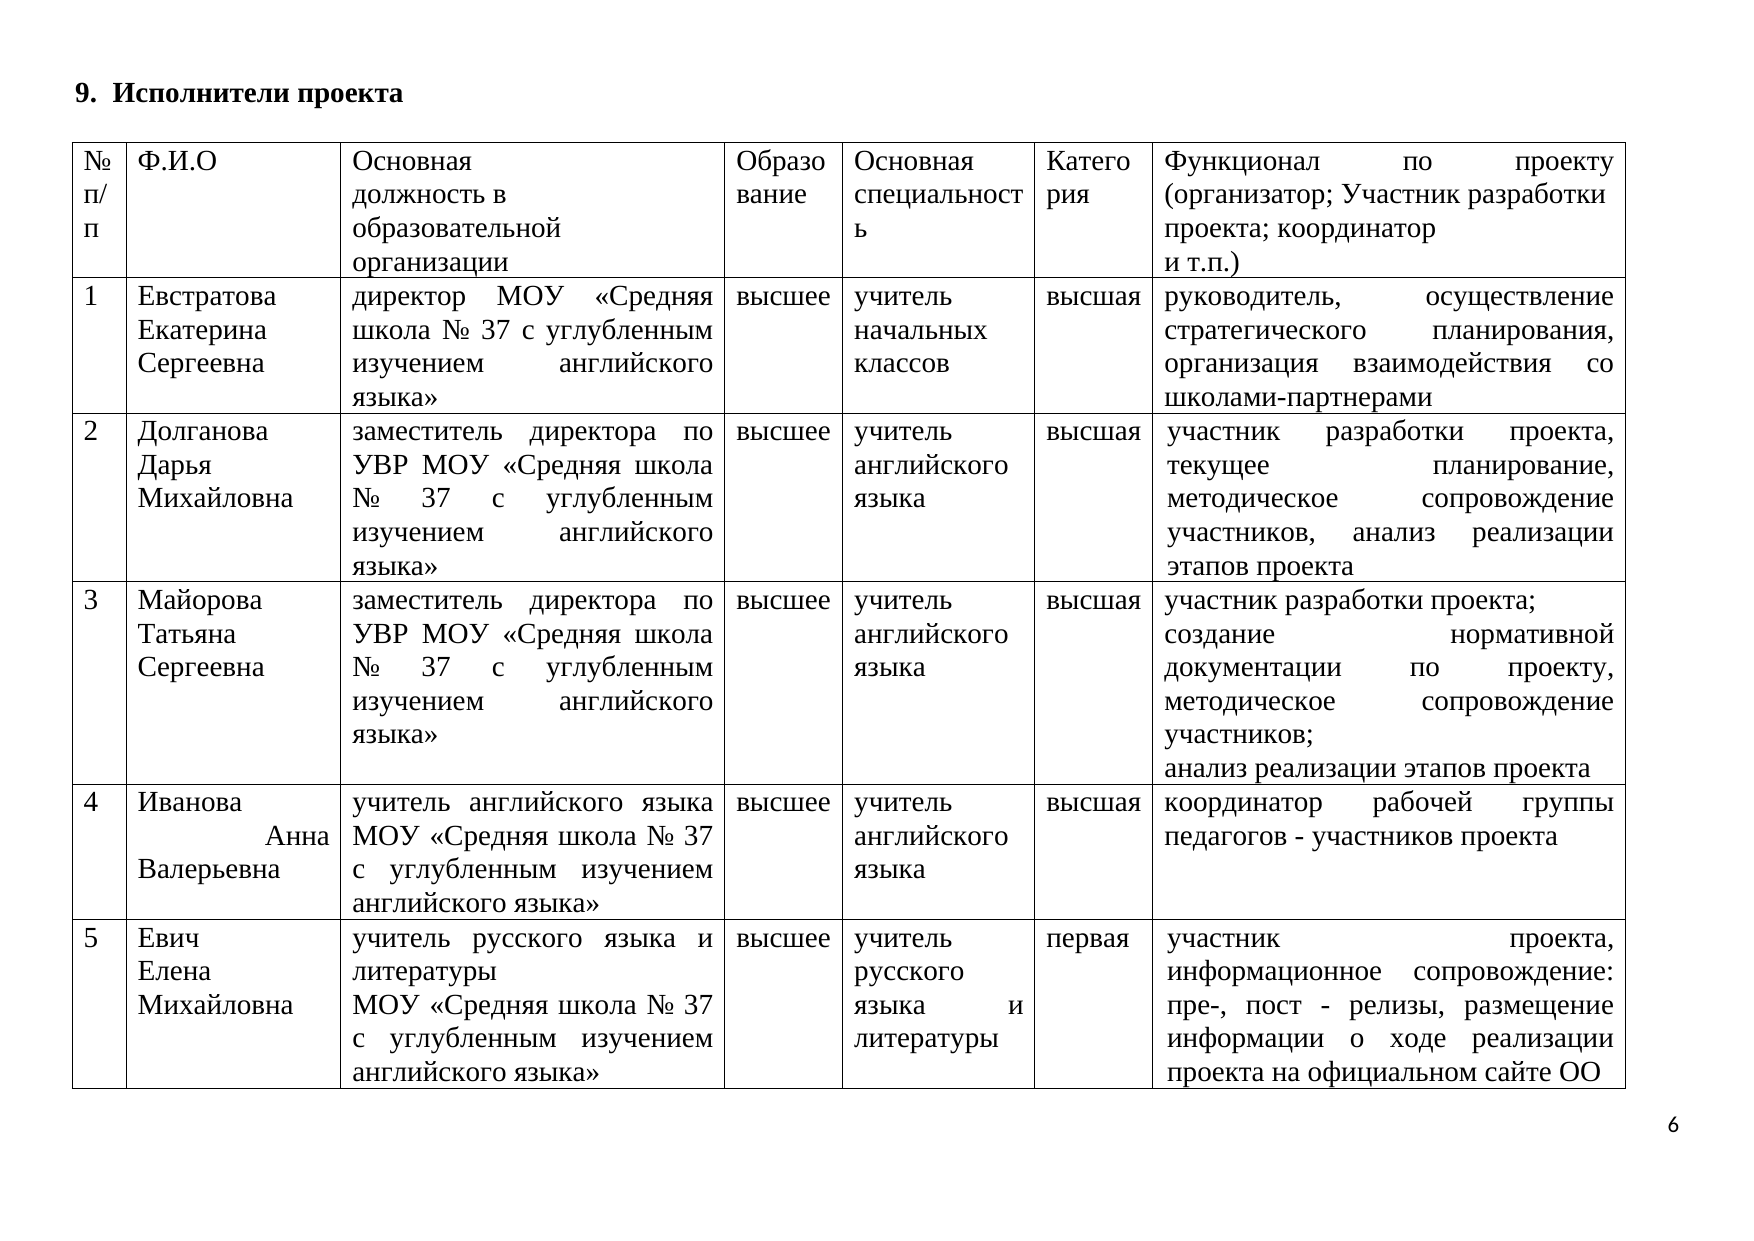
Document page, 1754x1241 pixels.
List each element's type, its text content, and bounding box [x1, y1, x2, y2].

table_header Основная специальность [843, 143, 1034, 277]
table_cell высшая [1035, 414, 1152, 581]
table_header Ф.И.О [127, 143, 340, 277]
table_cell высшая [1035, 582, 1152, 783]
table_cell Евич Елена Михайловна [127, 920, 340, 1087]
table_cell участник проекта, информационное сопровождение: пре-, пост - релизы, размещение информации о ходе реализации проекта на официальном сайте ОО [1153, 920, 1625, 1087]
table_cell высшая [1035, 785, 1152, 919]
table_cell высшее [725, 785, 842, 919]
table_cell Евстратова Екатерина Сергеевна [127, 278, 340, 412]
table_cell 3 [73, 582, 126, 783]
table_cell учитель начальных классов [843, 278, 1034, 412]
table_cell координатор рабочей группы педагогов - участников проекта [1153, 785, 1625, 919]
table_cell учитель английского языка МОУ «Средняя школа № 37 с углубленным изучением английского языка» [341, 785, 724, 919]
table_cell 2 [73, 414, 126, 581]
table_cell участник разработки проекта, текущее планирование, методическое сопровождение участников, анализ реализации этапов проекта [1153, 414, 1625, 581]
table_cell первая [1035, 920, 1152, 1087]
table_cell участник разработки проекта; создание нормативной документации по проекту, методическое сопровождение участников; анализ реализации этапов проекта [1153, 582, 1625, 783]
table_cell высшая [1035, 278, 1152, 412]
list Исполнители проекта [75, 75, 1679, 108]
table_cell руководитель, осуществление стратегического планирования, организация взаимодействия со школами-партнерами [1153, 278, 1625, 412]
table_cell учитель английского языка [843, 414, 1034, 581]
table_cell 4 [73, 785, 126, 919]
table_cell директор МОУ «Средняя школа № 37 с углубленным изучением английского языка» [341, 278, 724, 412]
table_cell высшее [725, 278, 842, 412]
table_cell Майорова Татьяна Сергеевна [127, 582, 340, 783]
table_header Образование [725, 143, 842, 277]
table_cell заместитель директора по УВР МОУ «Средняя школа № 37 с углубленным изучением английского языка» [341, 582, 724, 783]
table_cell учитель русского языка и литературы МОУ «Средняя школа № 37 с углубленным изучением английского языка» [341, 920, 724, 1087]
table_cell 1 [73, 278, 126, 412]
table_cell Долганова Дарья Михайловна [127, 414, 340, 581]
table_cell высшее [725, 582, 842, 783]
table_header Основная должность в образовательной организации [341, 143, 724, 277]
table_cell высшее [725, 920, 842, 1087]
table_cell Иванова Анна Валерьевна [127, 785, 340, 919]
table_header Категория [1035, 143, 1152, 277]
table_cell учитель английского языка [843, 785, 1034, 919]
table_cell учитель русского языка и литературы [843, 920, 1034, 1087]
table_cell заместитель директора по УВР МОУ «Средняя школа № 37 с углубленным изучением английского языка» [341, 414, 724, 581]
table_cell учитель английского языка [843, 582, 1034, 783]
table_cell 5 [73, 920, 126, 1087]
table_header Функционал по проекту (организатор; Участник разработки проекта; координатор и т.п.) [1153, 143, 1625, 277]
table_header № п/п [73, 143, 126, 277]
table_cell высшее [725, 414, 842, 581]
